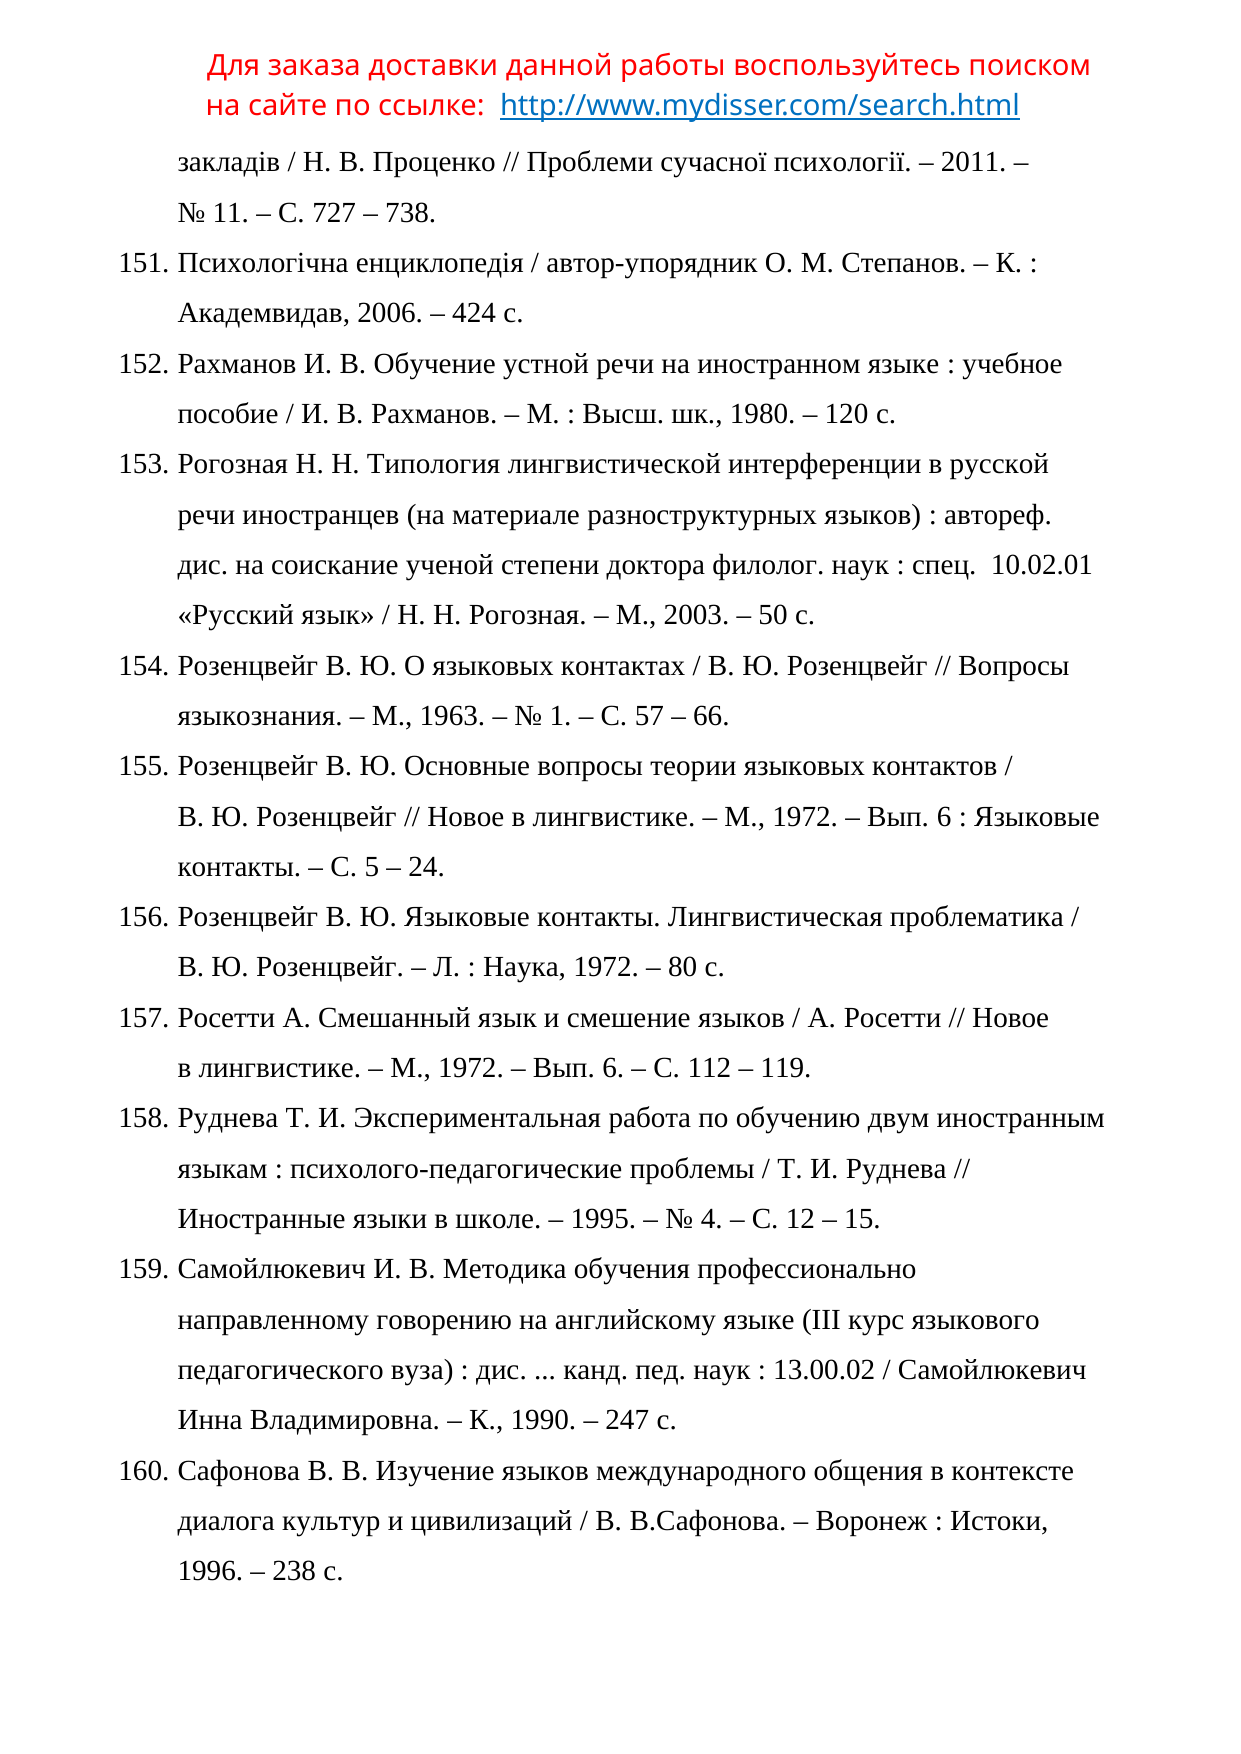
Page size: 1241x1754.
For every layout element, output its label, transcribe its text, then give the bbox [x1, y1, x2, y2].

list Розенцвейг В. Ю. Языковые контакты. Лингвистическая проблематика / В. Ю. Розенцвейг. – Л. : Наука, 1972. – 80 с. [118, 899, 1107, 983]
list Росетти А. Смешанный язык и смешение языков / А. Росетти // Новое в лингвистике. – М., 1972. – Вып. 6. – С. 112 – 119. [118, 1000, 1107, 1084]
list Руднева Т. И. Экспериментальная работа по обучению двум иностранным языкам : психолого-педагогические проблемы / Т. И. Руднева // Иностранные языки в школе. – 1995. – № 4. – С. 12 – 15. [118, 1101, 1107, 1235]
list Психологічна енциклопедія / автор-упорядник О. М. Степанов. – К. : Академвидав, 2006. – 424 с. [118, 245, 1107, 329]
list Розенцвейг В. Ю. Основные вопросы теории языковых контактов / В. Ю. Розенцвейг // Новое в лингвистике. – М., 1972. – Вып. 6 : Языковые контакты. – С. 5 – 24. [118, 748, 1107, 882]
list Рогозная Н. Н. Типология лингвистической интерференции в русской речи иностранцев (на материале разноструктурных языков) : автореф. дис. на соискание ученой степени доктора филолог. наук : спец. 10.02.01 «Русский язык» / Н. Н. Рогозная. – М., 2003. – 50 с. [118, 446, 1107, 631]
list Самойлюкевич И. В. Методика обучения профессионально направленному говорению на английскому языке (ІІІ курс языкового педагогического вуза) : дис. ... канд. пед. наук : 13.00.02 / Самойлюкевич Инна Владимировна. – К., 1990. – 247 с. [118, 1251, 1107, 1436]
list Сафонова В. В. Изучение языков международного общения в контексте диалога культур и цивилизаций / В. В.Сафонова. – Воронеж : Истоки, 1996. – 238 с. [118, 1453, 1107, 1587]
list Розенцвейг В. Ю. О языковых контактах / В. Ю. Розенцвейг // Вопросы языкознания. – М., 1963. – № 1. – С. 57 – 66. [118, 648, 1107, 732]
list Рахманов И. В. Обучение устной речи на иностранном языке : учебное пособие / И. В. Рахманов. – М. : Высш. шк., 1980. – 120 с. [118, 346, 1107, 430]
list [118, 144, 1107, 228]
